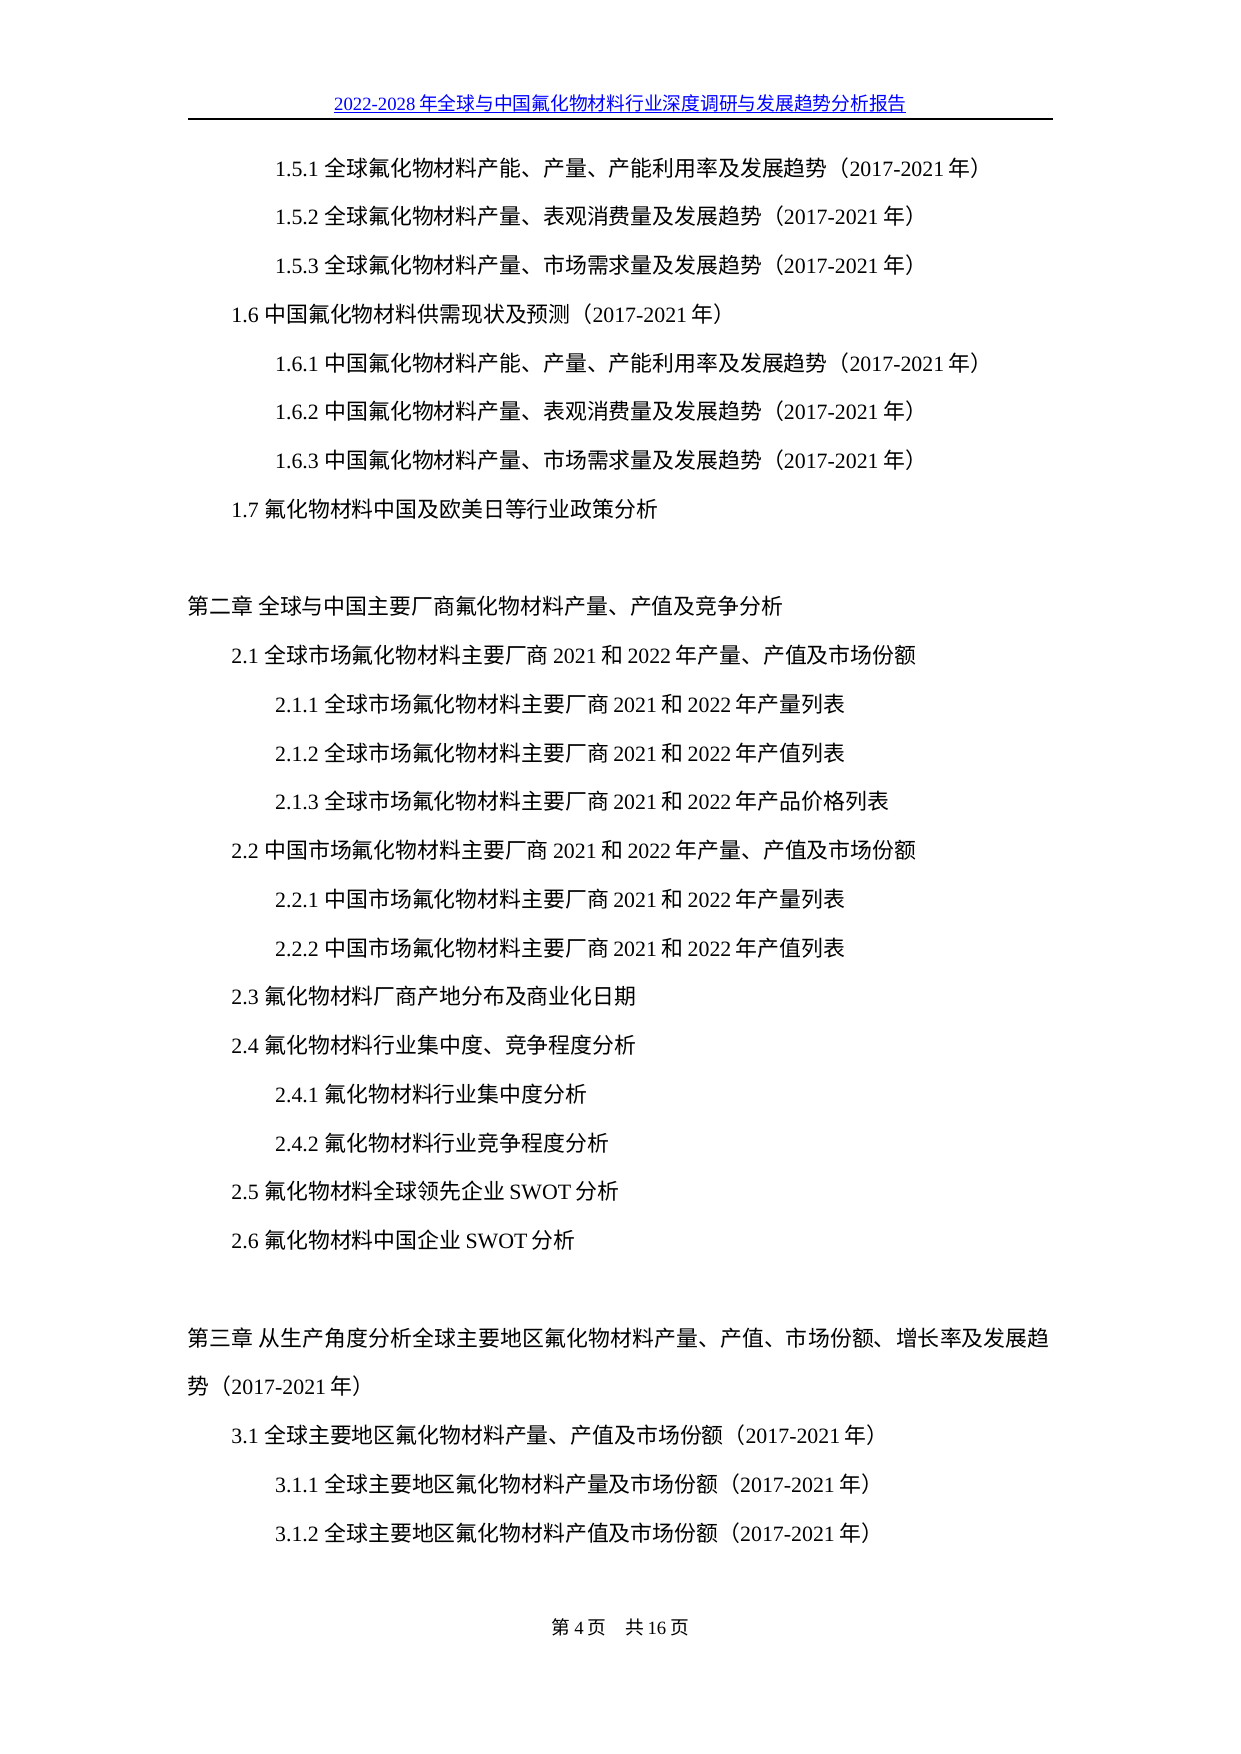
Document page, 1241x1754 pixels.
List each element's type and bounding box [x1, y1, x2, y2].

text [187, 150, 1053, 1548]
